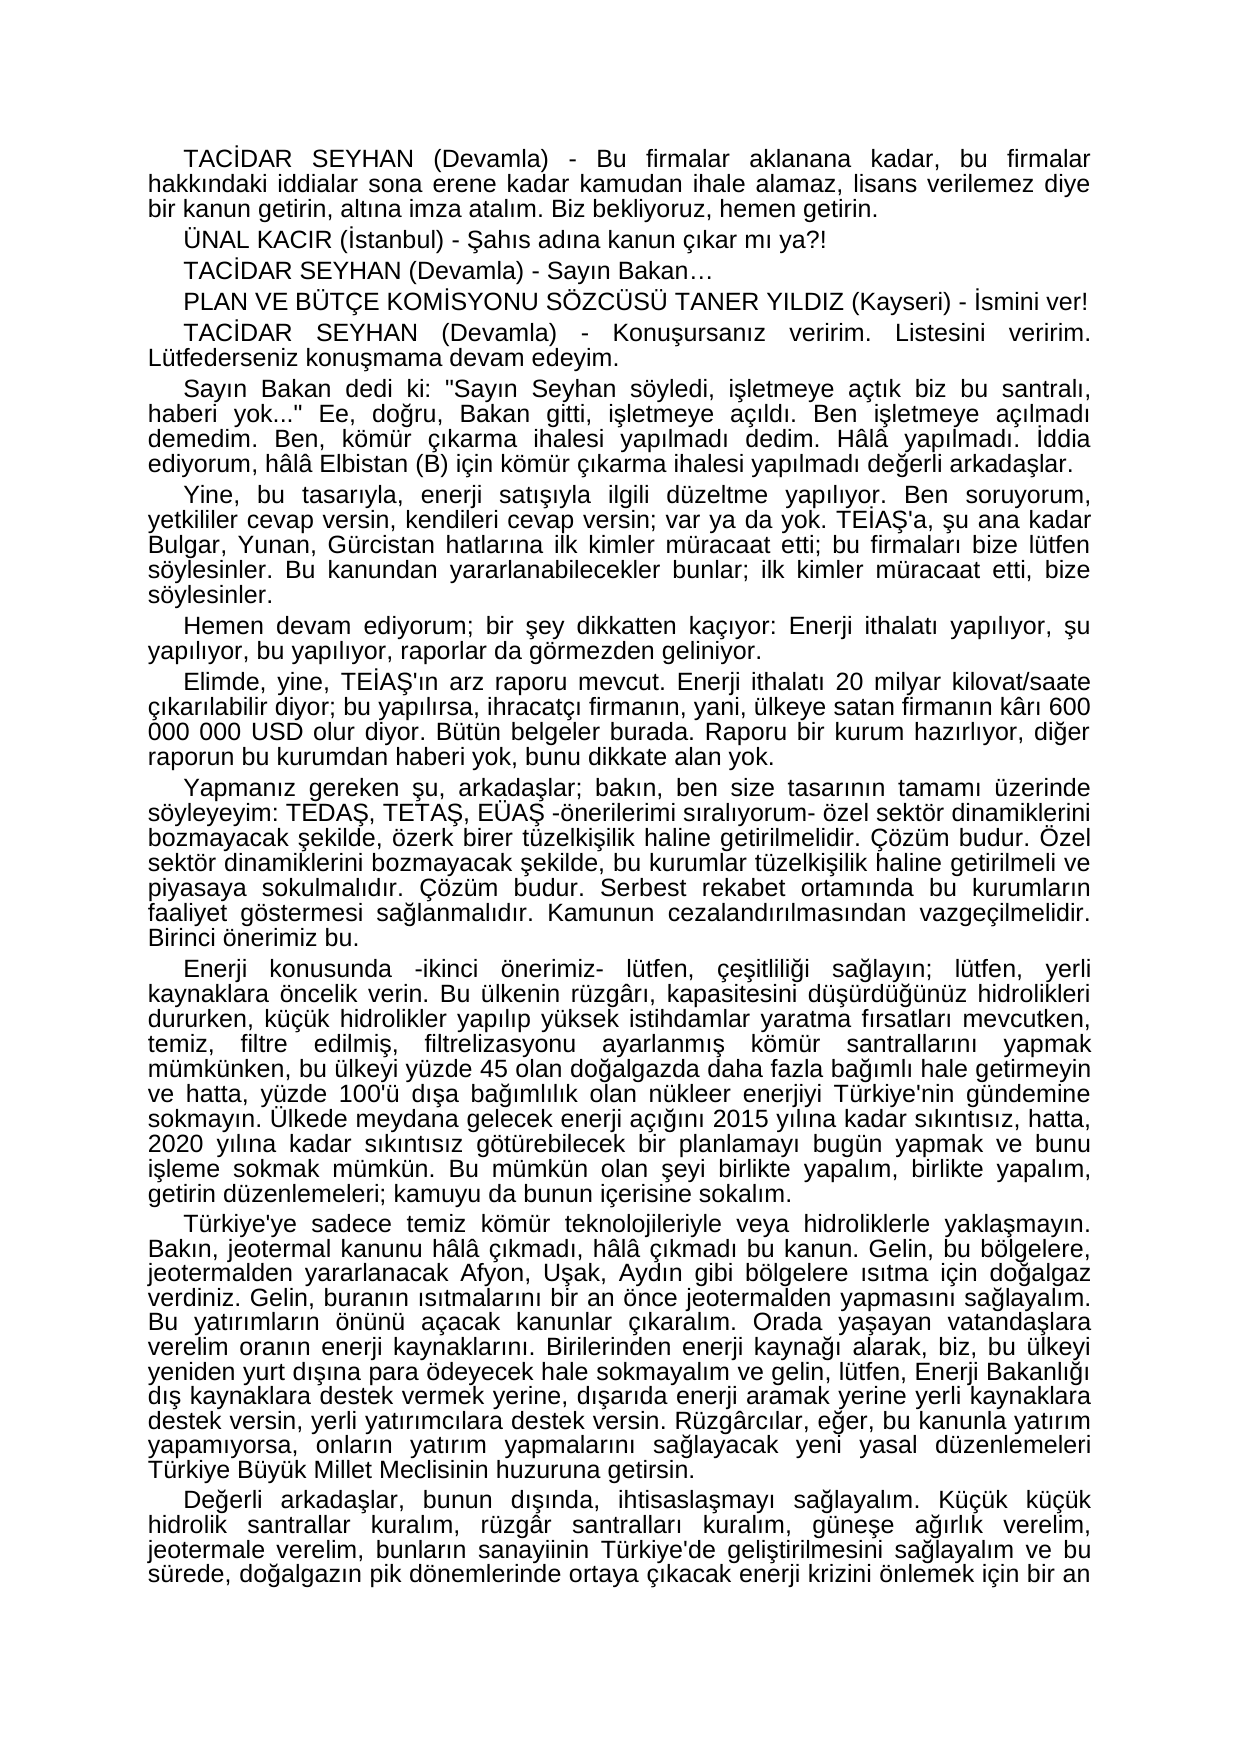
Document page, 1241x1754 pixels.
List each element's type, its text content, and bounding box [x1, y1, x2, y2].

text Sayın Bakan dedi ki: "Sayın Seyhan söyledi, işletmeye açtık biz bu santralı, haberi yok..." Ee, doğru, Bakan gitti, işletmeye açıldı. Ben işletmeye açılmadı demedim. Ben, kömür çıkarma ihalesi yapılmadı dedim. Hâlâ yapılmadı. İddia ediyorum, hâlâ Elbistan (B) için kömür çıkarma ihalesi yapılmadı değerli arkadaşlar. [148, 377, 1093, 477]
text Türkiye'ye sadece temiz kömür teknolojileriyle veya hidroliklerle yaklaşmayın. Bakın, jeotermal kanunu hâlâ çıkmadı, hâlâ çıkmadı bu kanun. Gelin, bu bölgelere, jeotermalden yararlanacak Afyon, Uşak, Aydın gibi bölgelere ısıtma için doğalgaz verdiniz. Gelin, buranın ısıtmalarını bir an önce jeotermalden yapmasını sağlayalım. Bu yatırımların önünü açacak kanunlar çıkaralım. Orada yaşayan vatandaşlara verelim oranın enerji kaynaklarını. Birilerinden enerji kaynağı alarak, biz, bu ülkeyi yeniden yurt dışına para ödeyecek hale sokmayalım ve gelin, lütfen, Enerji Bakanlığı dış kaynaklara destek vermek yerine, dışarıda enerji aramak yerine yerli kaynaklara destek versin, yerli yatırımcılara destek versin. Rüzgârcılar, eğer, bu kanunla yatırım yapamıyorsa, onların yatırım yapmalarını sağlayacak yeni yasal düzenlemeleri Türkiye Büyük Millet Meclisinin huzuruna getirsin. [148, 1213, 1093, 1483]
text Yine, bu tasarıyla, enerji satışıyla ilgili düzeltme yapılıyor. Ben soruyorum, yetkililer cevap versin, kendileri cevap versin; var ya da yok. TEİAŞ'a, şu ana kadar Bulgar, Yunan, Gürcistan hatlarına ilk kimler müracaat etti; bu firmaları bize lütfen söylesinler. Bu kanundan yararlanabilecekler bunlar; ilk kimler müracaat etti, bize söylesinler. [148, 483, 1093, 608]
text TACİDAR SEYHAN (Devamla) - Konuşursanız veririm. Listesini veririm. Lütfederseniz konuşmama devam edeyim. [148, 321, 1093, 371]
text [148, 1489, 1093, 1588]
text PLAN VE BÜTÇE KOMİSYONU SÖZCÜSÜ TANER YILDIZ (Kayseri) - İsmini ver! [148, 290, 1093, 315]
text Elimde, yine, TEİAŞ'ın arz raporu mevcut. Enerji ithalatı 20 milyar kilovat/saate çıkarılabilir diyor; bu yapılırsa, ihracatçı firmanın, yani, ülkeye satan firmanın kârı 600 000 000 USD olur diyor. Bütün belgeler burada. Raporu bir kurum hazırlıyor, diğer raporun bu kurumdan haberi yok, bunu dikkate alan yok. [148, 670, 1093, 770]
text Hemen devam ediyorum; bir şey dikkatten kaçıyor: Enerji ithalatı yapılıyor, şu yapılıyor, bu yapılıyor, raporlar da görmezden geliniyor. [148, 614, 1093, 664]
text TACİDAR SEYHAN (Devamla) - Sayın Bakan… [148, 259, 1093, 284]
text TACİDAR SEYHAN (Devamla) - Bu firmalar aklanana kadar, bu firmalar hakkındaki iddialar sona erene kadar kamudan ihale alamaz, lisans verilemez diye bir kanun getirin, altına imza atalım. Biz bekliyoruz, hemen getirin. [148, 148, 1093, 223]
text ÜNAL KACIR (İstanbul) - Şahıs adına kanun çıkar mı ya?! [148, 228, 1093, 253]
text Yapmanız gereken şu, arkadaşlar; bakın, ben size tasarının tamamı üzerinde söyleyeyim: TEDAŞ, TETAŞ, EÜAŞ -önerilerimi sıralıyorum- özel sektör dinamiklerini bozmayacak şekilde, özerk birer tüzelkişilik haline getirilmelidir. Çözüm budur. Özel sektör dinamiklerini bozmayacak şekilde, bu kurumlar tüzelkişilik haline getirilmeli ve piyasaya sokulmalıdır. Çözüm budur. Serbest rekabet ortamında bu kurumların faaliyet göstermesi sağlanmalıdır. Kamunun cezalandırılmasından vazgeçilmelidir. Birinci önerimiz bu. [148, 776, 1093, 951]
text Enerji konusunda -ikinci önerimiz- lütfen, çeşitliliği sağlayın; lütfen, yerli kaynaklara öncelik verin. Bu ülkenin rüzgârı, kapasitesini düşürdüğünüz hidrolikleri dururken, küçük hidrolikler yapılıp yüksek istihdamlar yaratma fırsatları mevcutken, temiz, filtre edilmiş, filtrelizasyonu ayarlanmış kömür santrallarını yapmak mümkünken, bu ülkeyi yüzde 45 olan doğalgazda daha fazla bağımlı hale getirmeyin ve hatta, yüzde 100'ü dışa bağımlılık olan nükleer enerjiyi Türkiye'nin gündemine sokmayın. Ülkede meydana gelecek enerji açığını 2015 yılına kadar sıkıntısız, hatta, 2020 yılına kadar sıkıntısız götürebilecek bir planlamayı bugün yapmak ve bunu işleme sokmak mümkün. Bu mümkün olan şeyi birlikte yapalım, birlikte yapalım, getirin düzenlemeleri; kamuyu da bunun içerisine sokalım. [148, 957, 1093, 1207]
